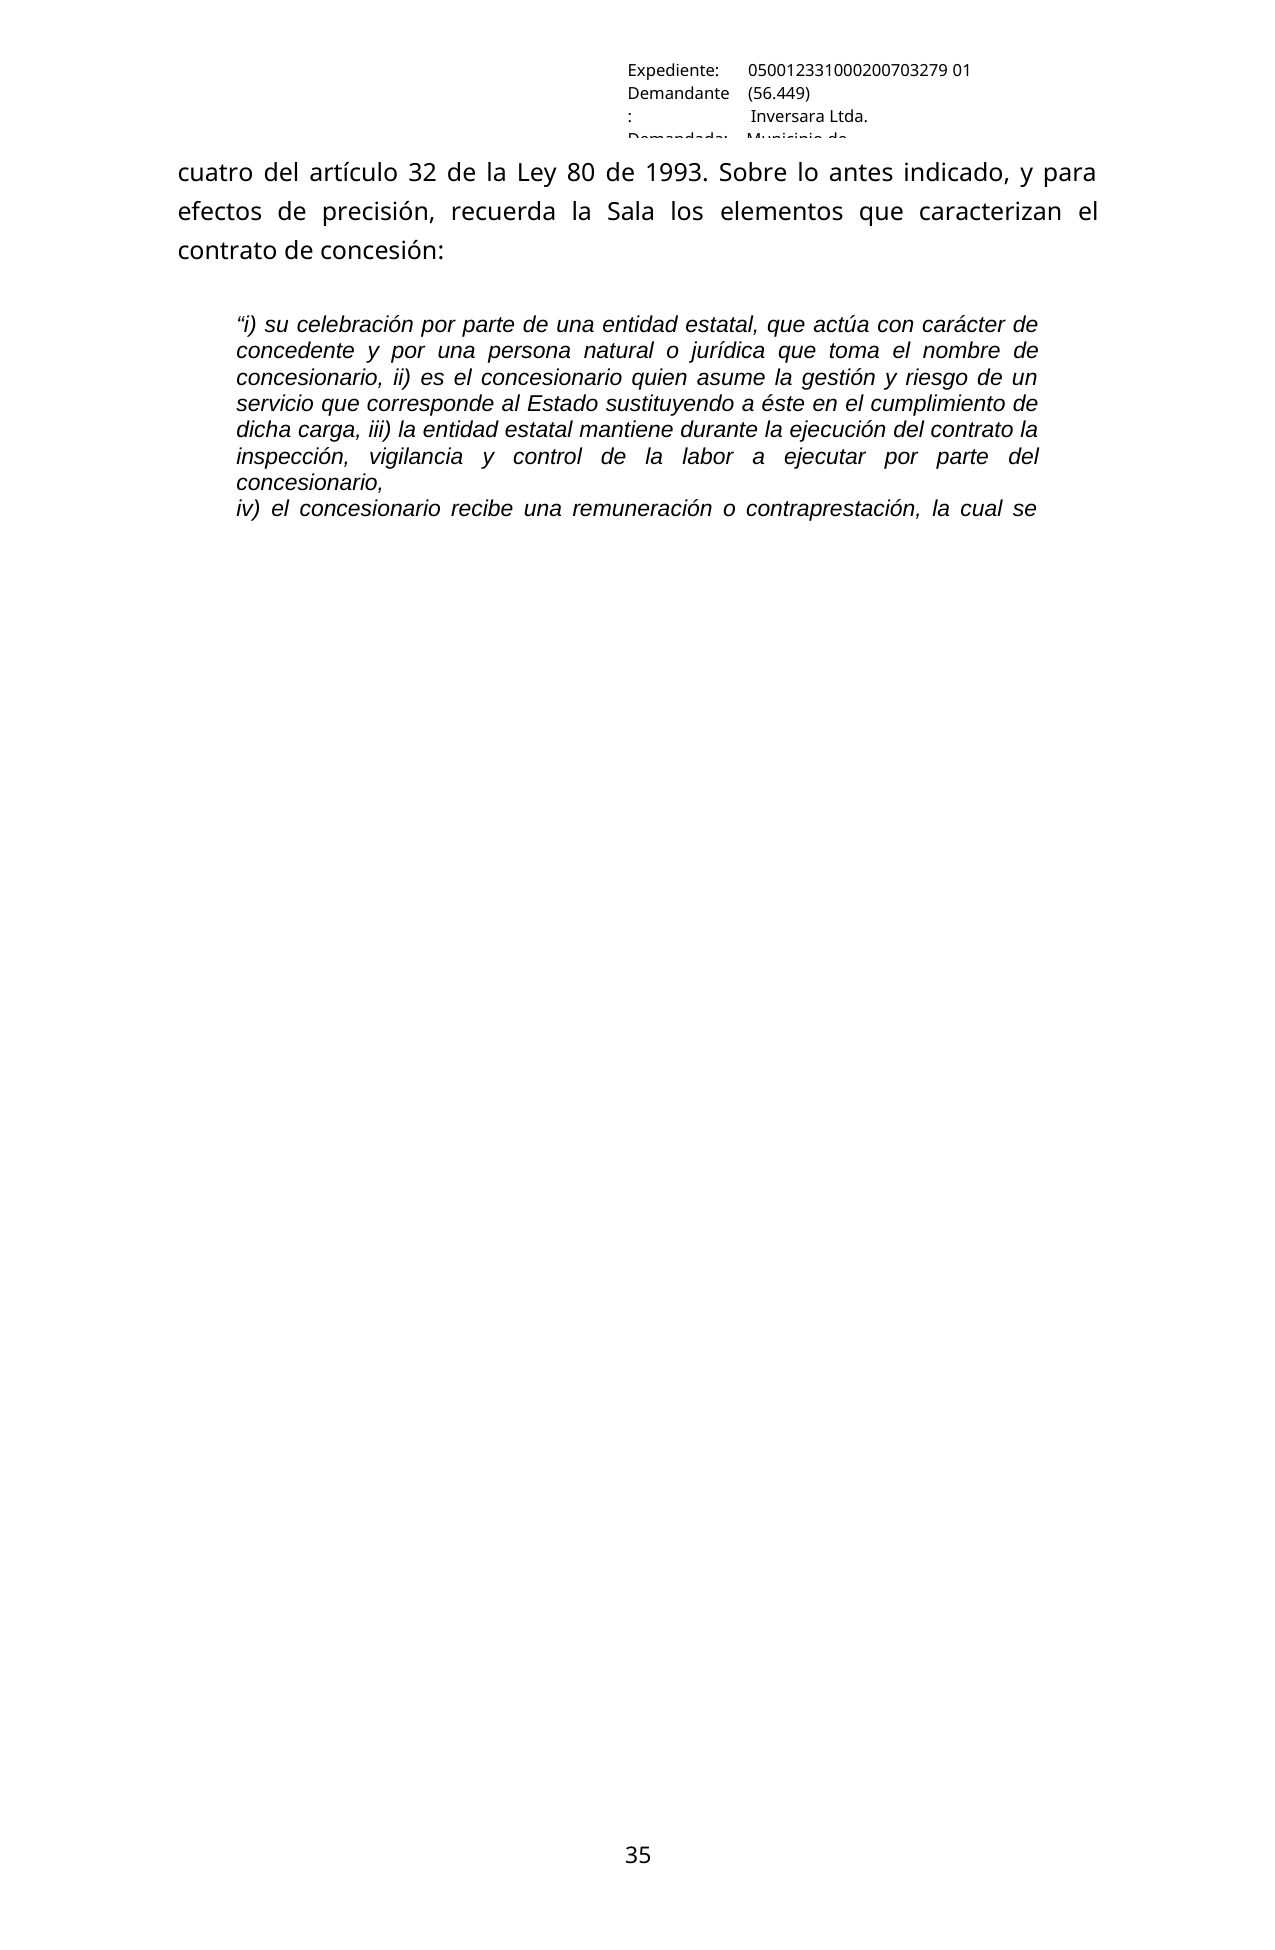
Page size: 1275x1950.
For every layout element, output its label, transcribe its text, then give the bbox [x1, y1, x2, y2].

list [177, 154, 1098, 267]
text “i) su celebración por parte de una entidad estatal, que actúa con carácter de concedente y por una persona natural o jurídica que toma el nombre de concesionario, ii) es el concesionario quien asume la gestión y riesgo de un servicio que corresponde al Estado sustituyendo a éste en el cumplimiento de dicha carga, iii) la entidad estatal mantiene durante la ejecución del contrato la inspección, vigilancia y control de la labor a ejecutar por parte del concesionario, [236, 311, 1039, 495]
text iv) el concesionario recibe una remuneración o contraprestación, la cual se [236, 495, 1110, 522]
